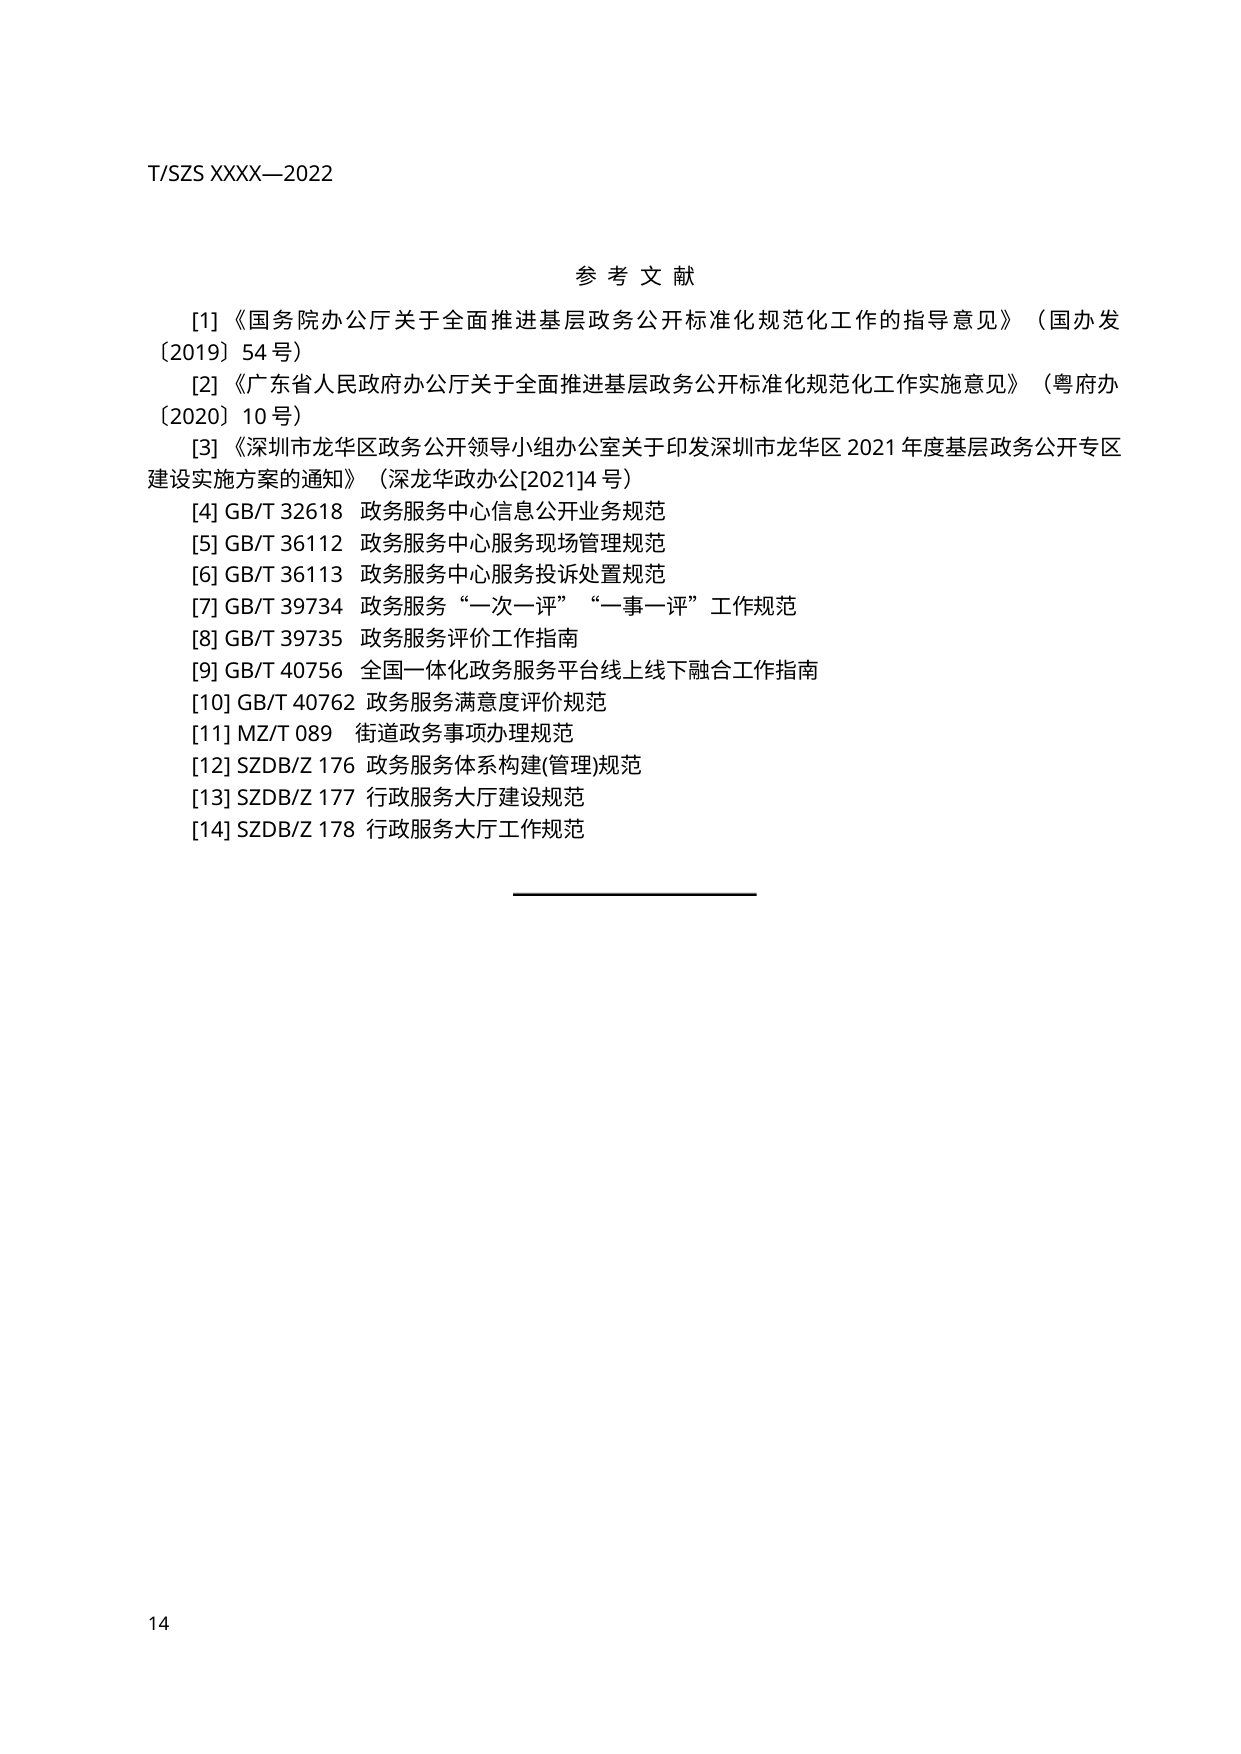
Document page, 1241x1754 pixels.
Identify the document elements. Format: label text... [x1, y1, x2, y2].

list GB/T 36113 政务服务中心服务投诉处置规范 [148, 557, 1122, 589]
list GB/T 39734 政务服务“一次一评”“一事一评”工作规范 [148, 589, 1122, 621]
list GB/T 40756 全国一体化政务服务平台线上线下融合工作指南 [148, 653, 1122, 684]
text 参考文献 [148, 259, 1122, 291]
list SZDB/Z 176 政务服务体系构建(管理)规范 [148, 748, 1122, 780]
list GB/T 40762 政务服务满意度评价规范 [148, 684, 1122, 716]
list SZDB/Z 177 行政服务大厅建设规范 [148, 780, 1122, 812]
list GB/T 36112 政务服务中心服务现场管理规范 [148, 526, 1122, 557]
list GB/T 32618 政务服务中心信息公开业务规范 [148, 494, 1122, 526]
list 《深圳市龙华区政务公开领导小组办公室关于印发深圳市龙华区2021年度基层政务公开专区建设实施方案的通知》（深龙华政办公[2021]4号） [148, 430, 1122, 494]
list 《国务院办公厅关于全面推进基层政务公开标准化规范化工作的指导意见》（国办发〔2019〕54号） [148, 303, 1122, 367]
list SZDB/Z 178 行政服务大厅工作规范 [148, 812, 1122, 843]
picture [513, 843, 757, 896]
list 《广东省人民政府办公厅关于全面推进基层政务公开标准化规范化工作实施意见》（粤府办〔2020〕10号） [148, 367, 1122, 430]
list GB/T 39735 政务服务评价工作指南 [148, 621, 1122, 653]
list MZ/T 089 街道政务事项办理规范 [148, 716, 1122, 748]
